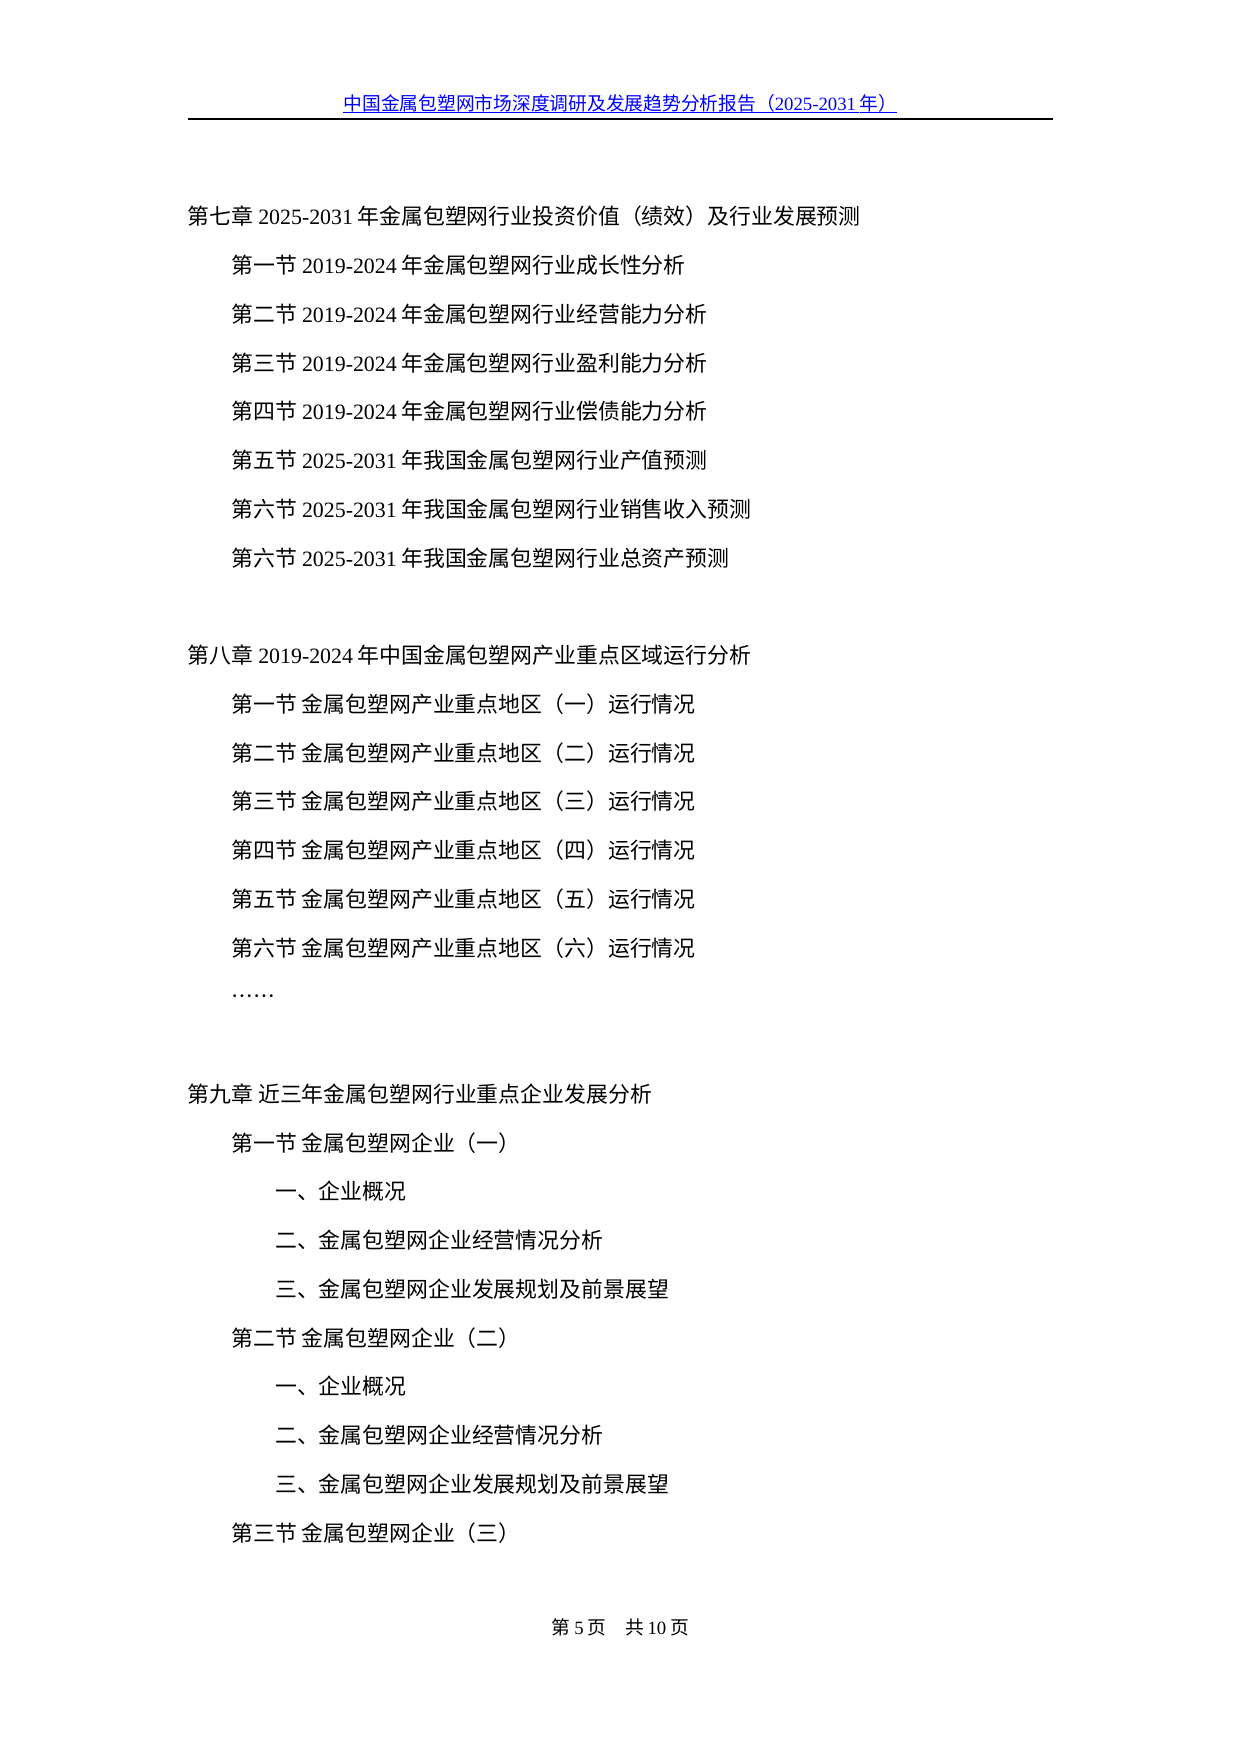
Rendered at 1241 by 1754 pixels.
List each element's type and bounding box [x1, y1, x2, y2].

text [187, 150, 1053, 1548]
